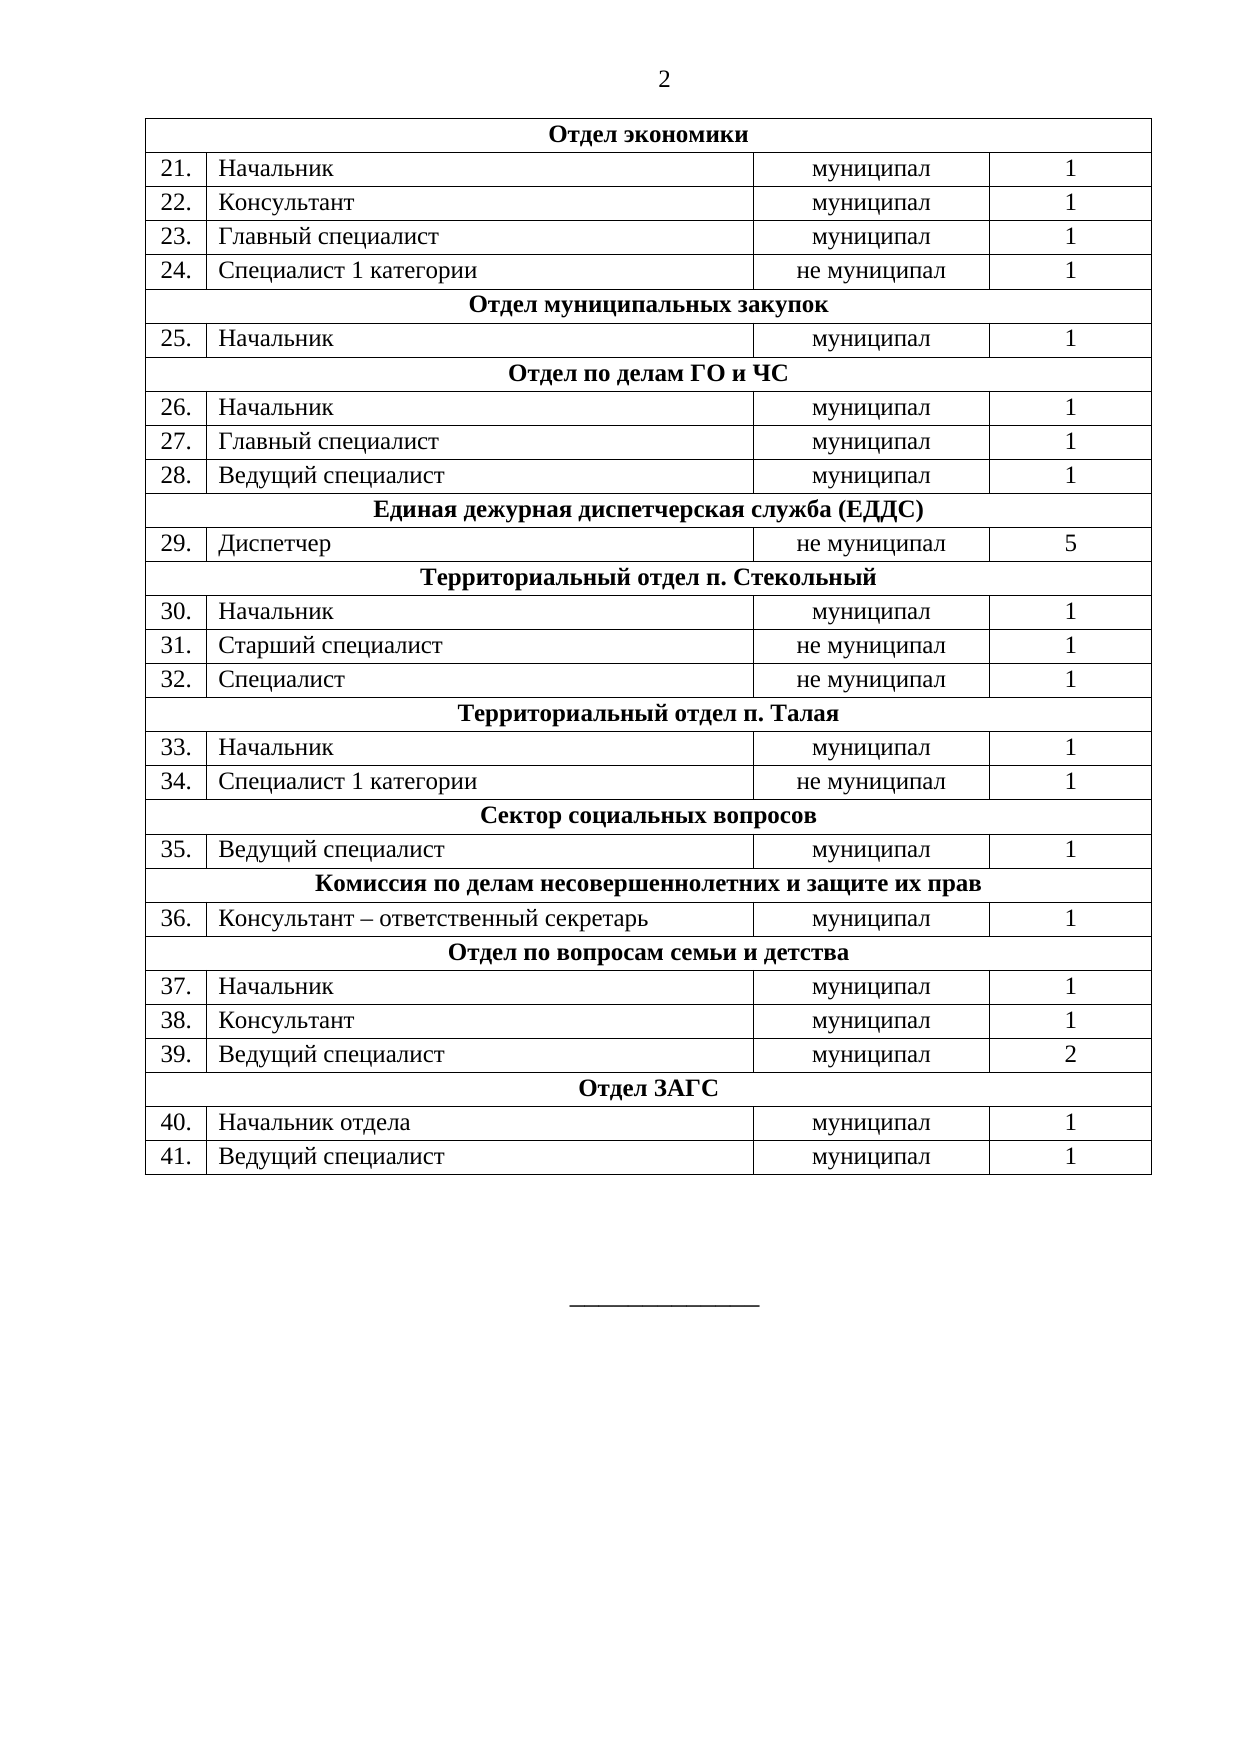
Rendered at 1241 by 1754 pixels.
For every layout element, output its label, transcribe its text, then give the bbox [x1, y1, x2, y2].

table_cell 24. [146, 255, 206, 288]
table_cell 1 [990, 664, 1151, 697]
table_cell муниципал [754, 221, 989, 254]
table_cell Начальник [207, 153, 753, 186]
table_cell муниципал [754, 426, 989, 459]
table_cell 33. [146, 732, 206, 765]
table_cell 38. [146, 1005, 206, 1038]
table_cell Ведущий специалист [207, 1039, 753, 1072]
table_cell 1 [990, 426, 1151, 459]
table_cell Ведущий специалист [207, 1141, 753, 1174]
table_cell 2 [990, 1039, 1151, 1072]
table_cell 32. [146, 664, 206, 697]
table_cell муниципал [754, 596, 989, 629]
table_cell муниципал [754, 835, 989, 867]
table_cell Территориальный отдел п. Стекольный [146, 562, 1151, 595]
table_cell не муниципал [754, 766, 989, 799]
table_cell Ведущий специалист [207, 835, 753, 867]
table_cell 21. [146, 153, 206, 186]
table_cell 1 [990, 1141, 1151, 1174]
table_cell не муниципал [754, 630, 989, 663]
table_cell 1 [990, 187, 1151, 220]
table_cell не муниципал [754, 255, 989, 288]
table_cell 34. [146, 766, 206, 799]
table_cell Отдел по делам ГО и ЧС [146, 358, 1151, 391]
table_cell не муниципал [754, 664, 989, 697]
table_cell Отдел ЗАГС [146, 1073, 1151, 1106]
table_cell не муниципал [754, 528, 989, 561]
table_cell 27. [146, 426, 206, 459]
table_cell 1 [990, 766, 1151, 799]
table_cell 1 [990, 971, 1151, 1004]
table_cell 30. [146, 596, 206, 629]
table_cell Отдел экономики [146, 119, 1151, 152]
table_cell муниципал [754, 971, 989, 1004]
table_cell 1 [990, 392, 1151, 425]
table_cell 1 [990, 903, 1151, 936]
table_cell 29. [146, 528, 206, 561]
table_cell Ведущий специалист [207, 460, 753, 493]
table_cell 1 [990, 596, 1151, 629]
table_cell Консультант [207, 187, 753, 220]
table_cell муниципал [754, 392, 989, 425]
table_cell 22. [146, 187, 206, 220]
table_cell Начальник [207, 596, 753, 629]
table_cell Сектор социальных вопросов [146, 800, 1151, 833]
table_cell Специалист 1 категории [207, 766, 753, 799]
table_cell 1 [990, 1107, 1151, 1140]
table_cell Начальник отдела [207, 1107, 753, 1140]
table_cell Начальник [207, 971, 753, 1004]
table_cell Старший специалист [207, 630, 753, 663]
table_cell Единая дежурная диспетчерская служба (ЕДДС) [146, 494, 1151, 527]
table_cell 1 [990, 1005, 1151, 1038]
table_cell 31. [146, 630, 206, 663]
table_cell муниципал [754, 187, 989, 220]
table_cell Территориальный отдел п. Талая [146, 698, 1151, 731]
table_cell Специалист 1 категории [207, 255, 753, 288]
table_cell 5 [990, 528, 1151, 561]
table_cell 1 [990, 732, 1151, 765]
table_cell 41. [146, 1141, 206, 1174]
table_cell 1 [990, 255, 1151, 288]
table_cell муниципал [754, 732, 989, 765]
table_cell Комиссия по делам несовершеннолетних и защите их прав [146, 869, 1151, 902]
table_cell Диспетчер [207, 528, 753, 561]
table_cell 23. [146, 221, 206, 254]
table_cell 37. [146, 971, 206, 1004]
table_cell Отдел по вопросам семьи и детства [146, 937, 1151, 970]
table_cell 1 [990, 630, 1151, 663]
table_cell муниципал [754, 1141, 989, 1174]
table_cell муниципал [754, 903, 989, 936]
table_cell 25. [146, 324, 206, 357]
table_cell 1 [990, 153, 1151, 186]
table_cell муниципал [754, 153, 989, 186]
table_cell 1 [990, 835, 1151, 867]
table_cell Консультант – ответственный секретарь [207, 903, 753, 936]
table_cell 35. [146, 835, 206, 867]
table_cell 36. [146, 903, 206, 936]
table_cell 39. [146, 1039, 206, 1072]
table_cell муниципал [754, 324, 989, 357]
table_cell 1 [990, 324, 1151, 357]
table_cell муниципал [754, 1039, 989, 1072]
table_cell муниципал [754, 1107, 989, 1140]
table_cell 26. [146, 392, 206, 425]
table_cell Главный специалист [207, 221, 753, 254]
table_cell Начальник [207, 392, 753, 425]
table_cell 40. [146, 1107, 206, 1140]
table_cell Начальник [207, 732, 753, 765]
table_cell Консультант [207, 1005, 753, 1038]
table_cell муниципал [754, 1005, 989, 1038]
table_cell Специалист [207, 664, 753, 697]
table_cell 28. [146, 460, 206, 493]
table_cell 1 [990, 221, 1151, 254]
table_cell муниципал [754, 460, 989, 493]
table_cell Отдел муниципальных закупок [146, 290, 1151, 322]
text _____________ [177, 1276, 1152, 1309]
table_cell Начальник [207, 324, 753, 357]
table_cell Главный специалист [207, 426, 753, 459]
table_cell 1 [990, 460, 1151, 493]
